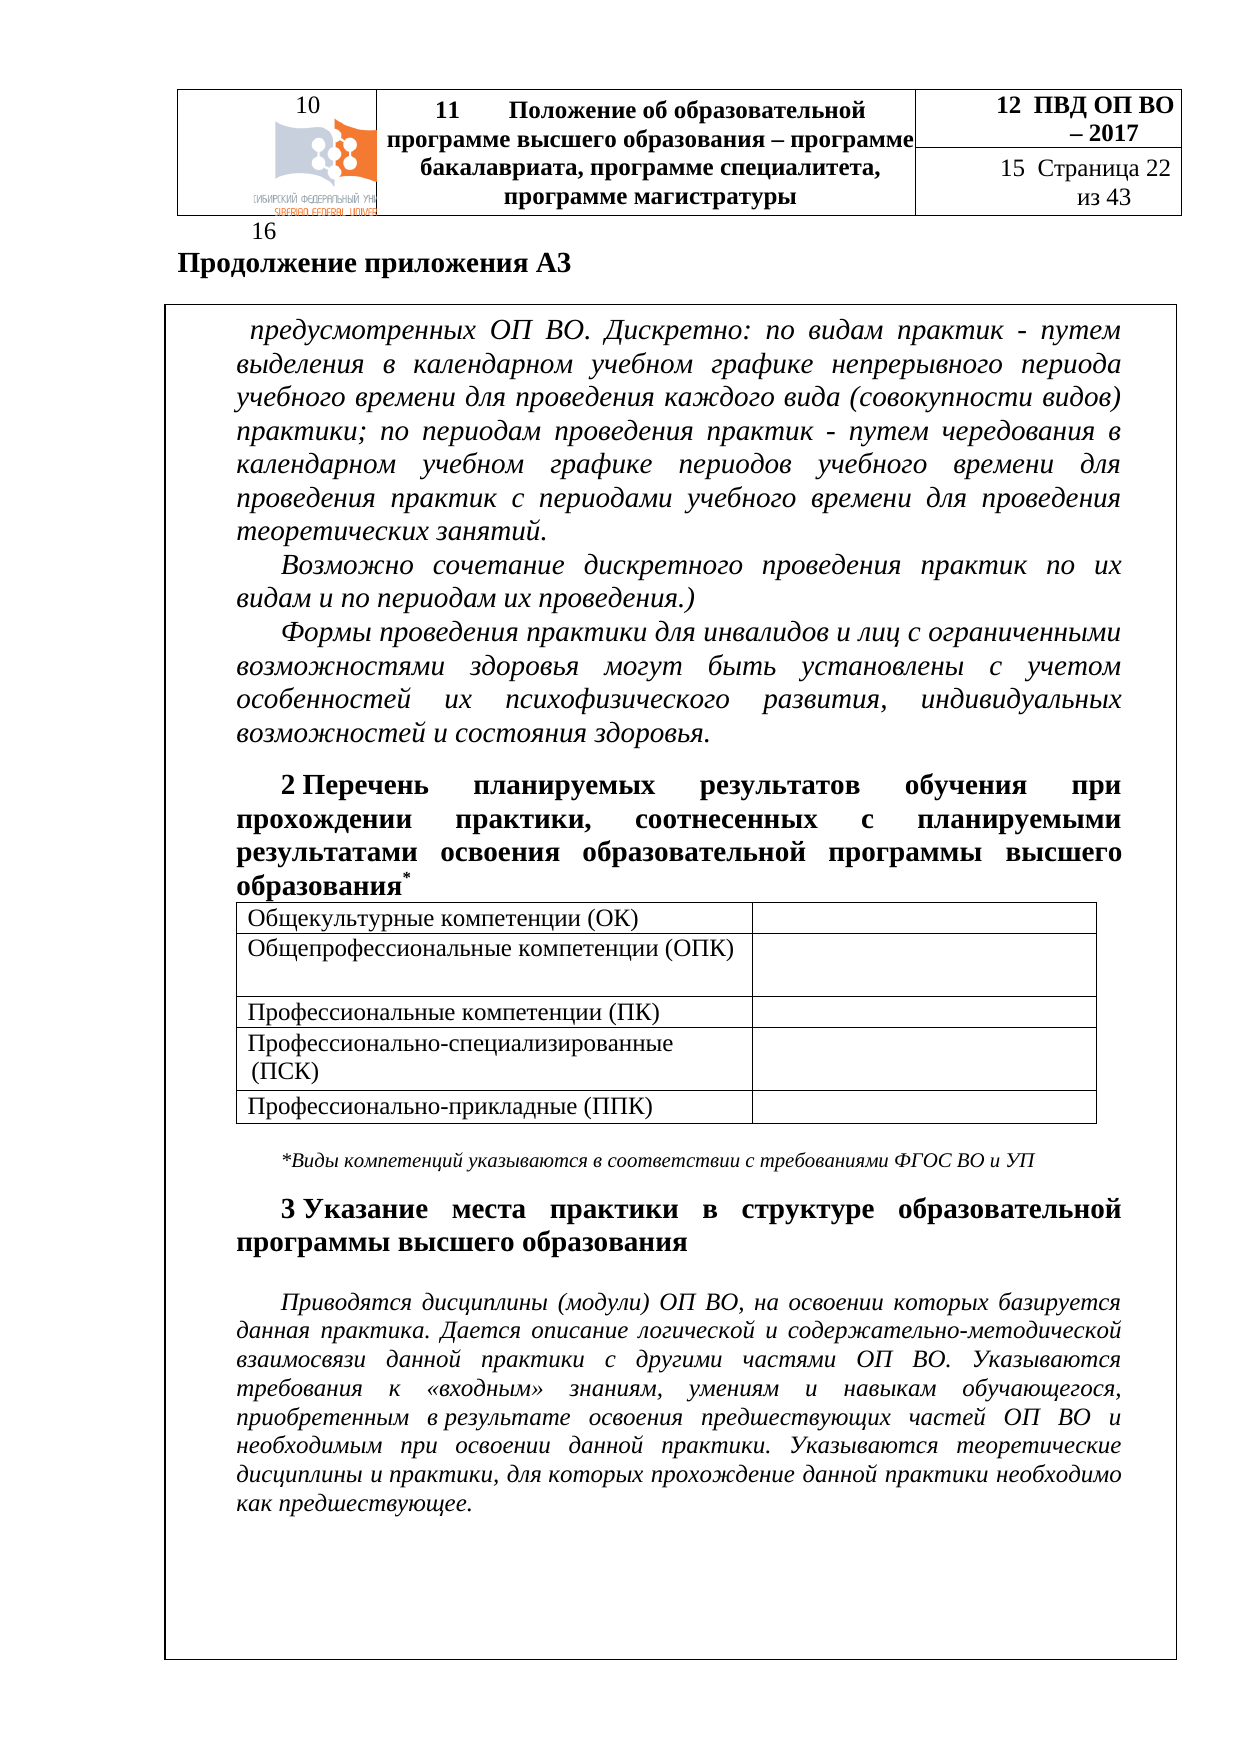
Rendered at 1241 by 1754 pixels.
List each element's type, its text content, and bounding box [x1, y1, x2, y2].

list 2 Перечень планируемых результатов обучения при прохождении практики, соотнесенных с планируемыми результатами освоения образовательной программы высшего образования* [236, 767, 1122, 902]
table_cell [753, 997, 1096, 1027]
list 3 Указание места практики в структуре образовательной программы высшего образования [236, 1191, 1122, 1258]
text Возможно сочетание дискретного проведения практик по их видам и по периодам их проведения.) [236, 547, 1122, 614]
table_cell [753, 934, 1096, 996]
table_cell Профессиональные компетенции (ПК) [237, 997, 752, 1027]
table_header Общекультурные компетенции (ОК) [237, 903, 752, 932]
text Формы проведения практики для инвалидов и лиц с ограниченными возможностями здоровья могут быть установлены с учетом особенностей их психофизического развития, индивидуальных возможностей и состояния здоровья. [236, 614, 1122, 748]
list Продолжение приложения А3 [177, 245, 1122, 279]
table_header [753, 903, 1096, 932]
table_cell [753, 1028, 1096, 1090]
table_cell Профессионально-прикладные (ППК) [237, 1091, 752, 1123]
table_cell Профессионально-специализированные (ПСК) [237, 1028, 752, 1090]
table_cell [753, 1091, 1096, 1123]
list предусмотренных ОП ВО. Дискретно: по видам практик - путем выделения в календарном учебном графике непрерывного периода учебного времени для проведения каждого вида (совокупности видов) практики; по периодам проведения практик - путем чередования в календарном учебном графике периодов учебного времени для проведения практик с периодами учебного времени для проведения теоретических занятий. [236, 312, 1122, 547]
list Приводятся дисциплины (модули) ОП ВО, на освоении которых базируется данная практика. Дается описание логической и содержательно-методической взаимосвязи данной практики с другими частями ОП ВО. Указываются требования к «входным» знаниям, умениям и навыкам обучающегося, приобретенным в результате освоения предшествующих частей ОП ВО и необходимым при освоении данной практики. Указываются теоретические дисциплины и практики, для которых прохождение данной практики необходимо как предшествующее. [236, 1287, 1122, 1517]
picture [253, 118, 377, 216]
table_cell Общепрофессиональные компетенции (ОПК) [237, 934, 752, 996]
text *Виды компетенций указываются в соответствии с требованиями ФГОС ВО и УП [236, 1148, 1122, 1172]
